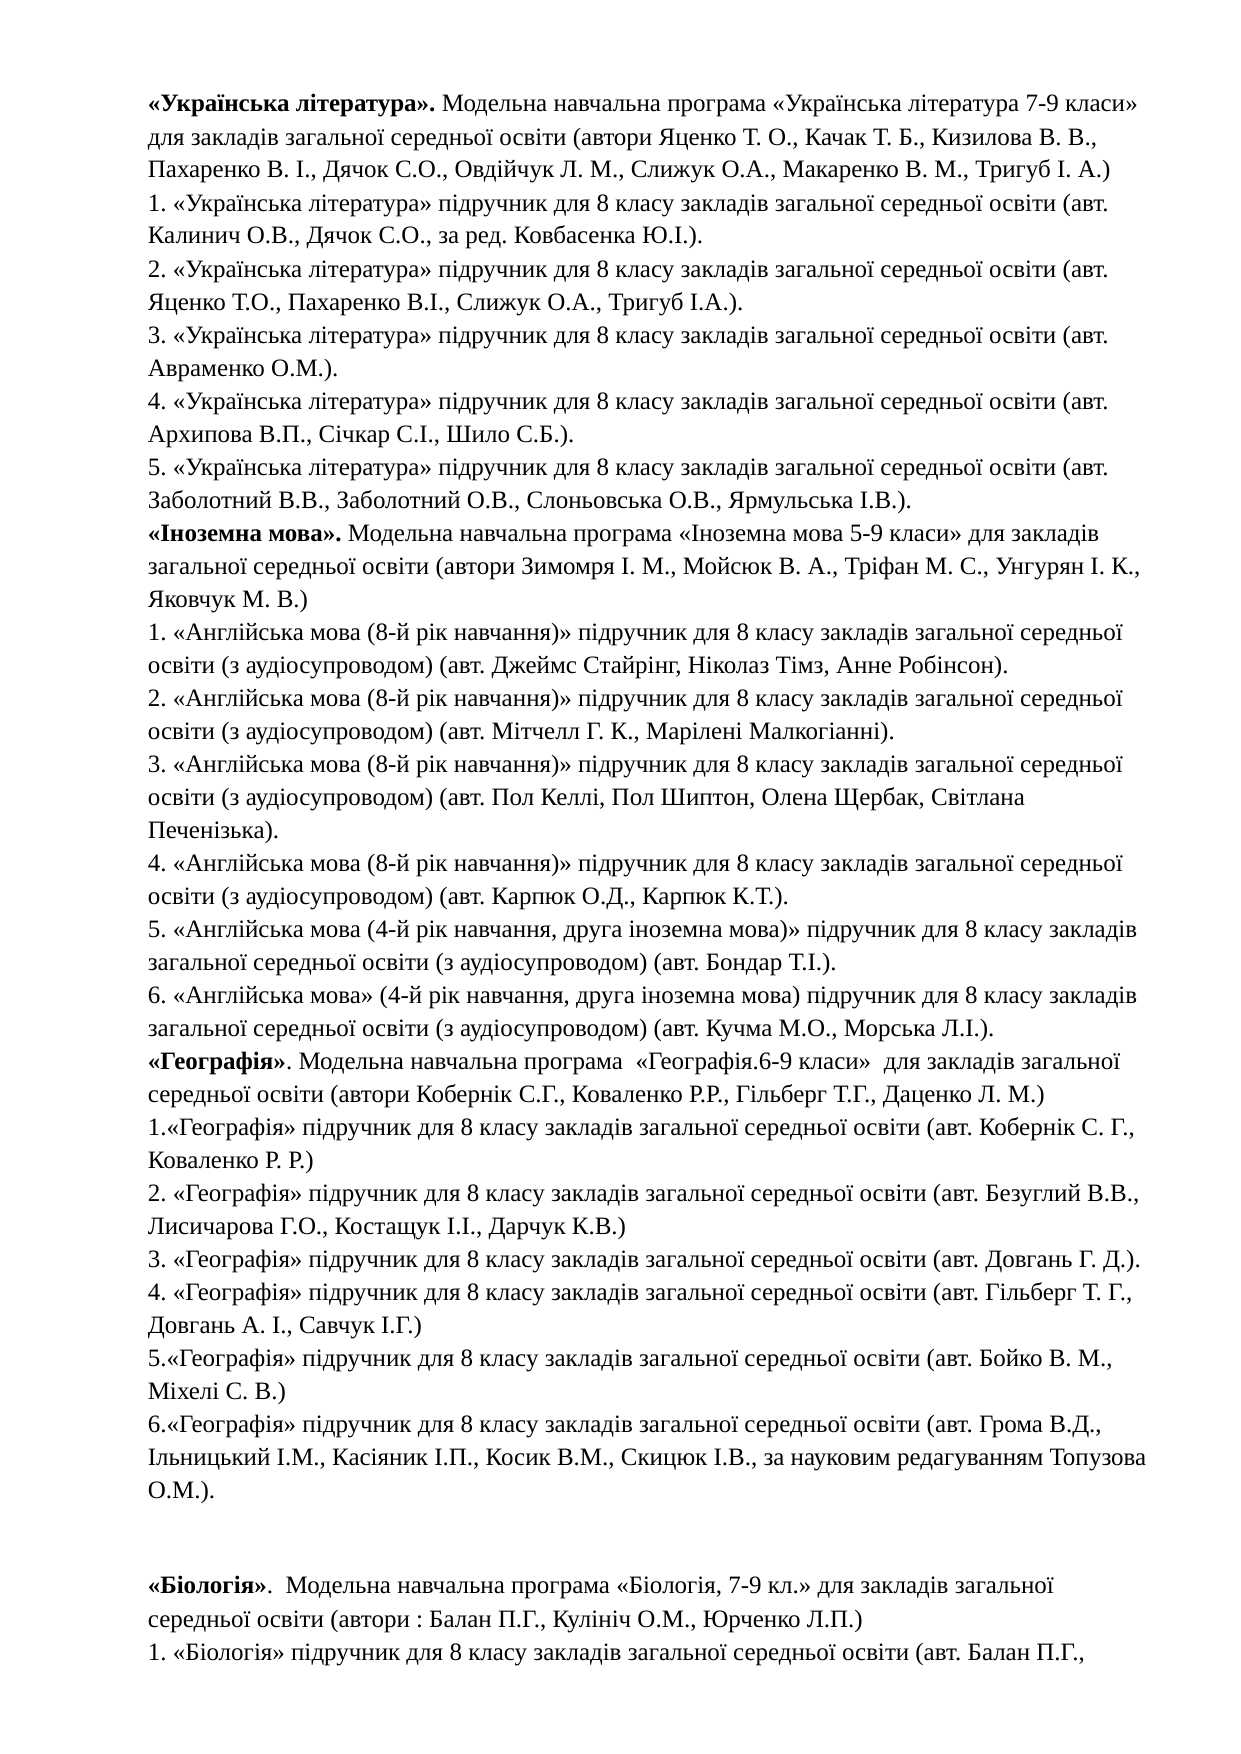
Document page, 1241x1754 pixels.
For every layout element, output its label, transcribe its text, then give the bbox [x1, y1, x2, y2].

text «Українська література». Модельна навчальна програма «Українська література 7-9 класи» для закладів загальної середньої освіти (автори Яценко Т. О., Качак Т. Б., Кизилова В. В., Пахаренко В. І., Дячок С.О., Овдійчук Л. М., Слижук О.А., Макаренко В. М., Тригуб І. А.) 1. «Українська література» підручник для 8 класу закладів загальної середньої освіти (авт. Калинич О.В., Дячок С.О., за ред. Ковбасенка Ю.І.). 2. «Українська література» підручник для 8 класу закладів загальної середньої освіти (авт. Яценко Т.О., Пахаренко В.І., Слижук О.А., Тригуб І.А.). 3. «Українська література» підручник для 8 класу закладів загальної середньої освіти (авт. Авраменко О.М.). 4. «Українська література» підручник для 8 класу закладів загальної середньої освіти (авт. Архипова В.П., Січкар С.І., Шило С.Б.). 5. «Українська література» підручник для 8 класу закладів загальної середньої освіти (авт. Заболотний В.В., Заболотний О.В., Слоньовська О.В., Ярмульська І.В.). «Іноземна мова». Модельна навчальна програма «Іноземна мова 5-9 класи» для закладів загальної середньої освіти (автори Зимомря І. М., Мойсюк В. А., Тріфан М. С., Унгурян І. К., Яковчук М. В.) 1. «Англійська мова (8-й рік навчання)» підручник для 8 класу закладів загальної середньої освіти (з аудіосупроводом) (авт. Джеймс Стайрінг, Ніколаз Тімз, Анне Робінсон). 2. «Англійська мова (8-й рік навчання)» підручник для 8 класу закладів загальної середньої освіти (з аудіосупроводом) (авт. Мітчелл Г. К., Марілені Малкогіанні). 3. «Англійська мова (8-й рік навчання)» підручник для 8 класу закладів загальної середньої освіти (з аудіосупроводом) (авт. Пол Келлі, Пол Шиптон, Олена Щербак, Світлана Печенізька). 4. «Англійська мова (8-й рік навчання)» підручник для 8 класу закладів загальної середньої освіти (з аудіосупроводом) (авт. Карпюк О.Д., Карпюк К.Т.). 5. «Англійська мова (4-й рік навчання, друга іноземна мова)» підручник для 8 класу закладів загальної середньої освіти (з аудіосупроводом) (авт. Бондар Т.І.). 6. «Англійська мова» (4-й рік навчання, друга іноземна мова) підручник для 8 класу закладів загальної середньої освіти (з аудіосупроводом) (авт. Кучма М.О., Морська Л.І.). «Географія». Модельна навчальна програма «Географія.6-9 класи» для закладів загальної середньої освіти (автори Кобернік С.Г., Коваленко Р.Р., Гільберг Т.Г., Даценко Л. М.) 1.«Географія» підручник для 8 класу закладів загальної середньої освіти (авт. Кобернік С. Г., Коваленко Р. Р.) 2. «Географія» підручник для 8 класу закладів загальної середньої освіти (авт. Безуглий В.В., Лисичарова Г.О., Костащук І.І., Дарчук К.В.) 3. «Географія» підручник для 8 класу закладів загальної середньої освіти (авт. Довгань Г. Д.). 4. «Географія» підручник для 8 класу закладів загальної середньої освіти (авт. Гільберг Т. Г., Довгань А. І., Савчук І.Г.) 5.«Географія» підручник для 8 класу закладів загальної середньої освіти (авт. Бойко В. М., Міхелі С. В.) 6.«Географія» підручник для 8 класу закладів загальної середньої освіти (авт. Грома В.Д., Ільницький І.М., Касіяник І.П., Косик В.М., Скицюк І.В., за науковим редагуванням Топузова О.М.). [148, 88, 1152, 1504]
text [148, 1571, 1152, 1665]
